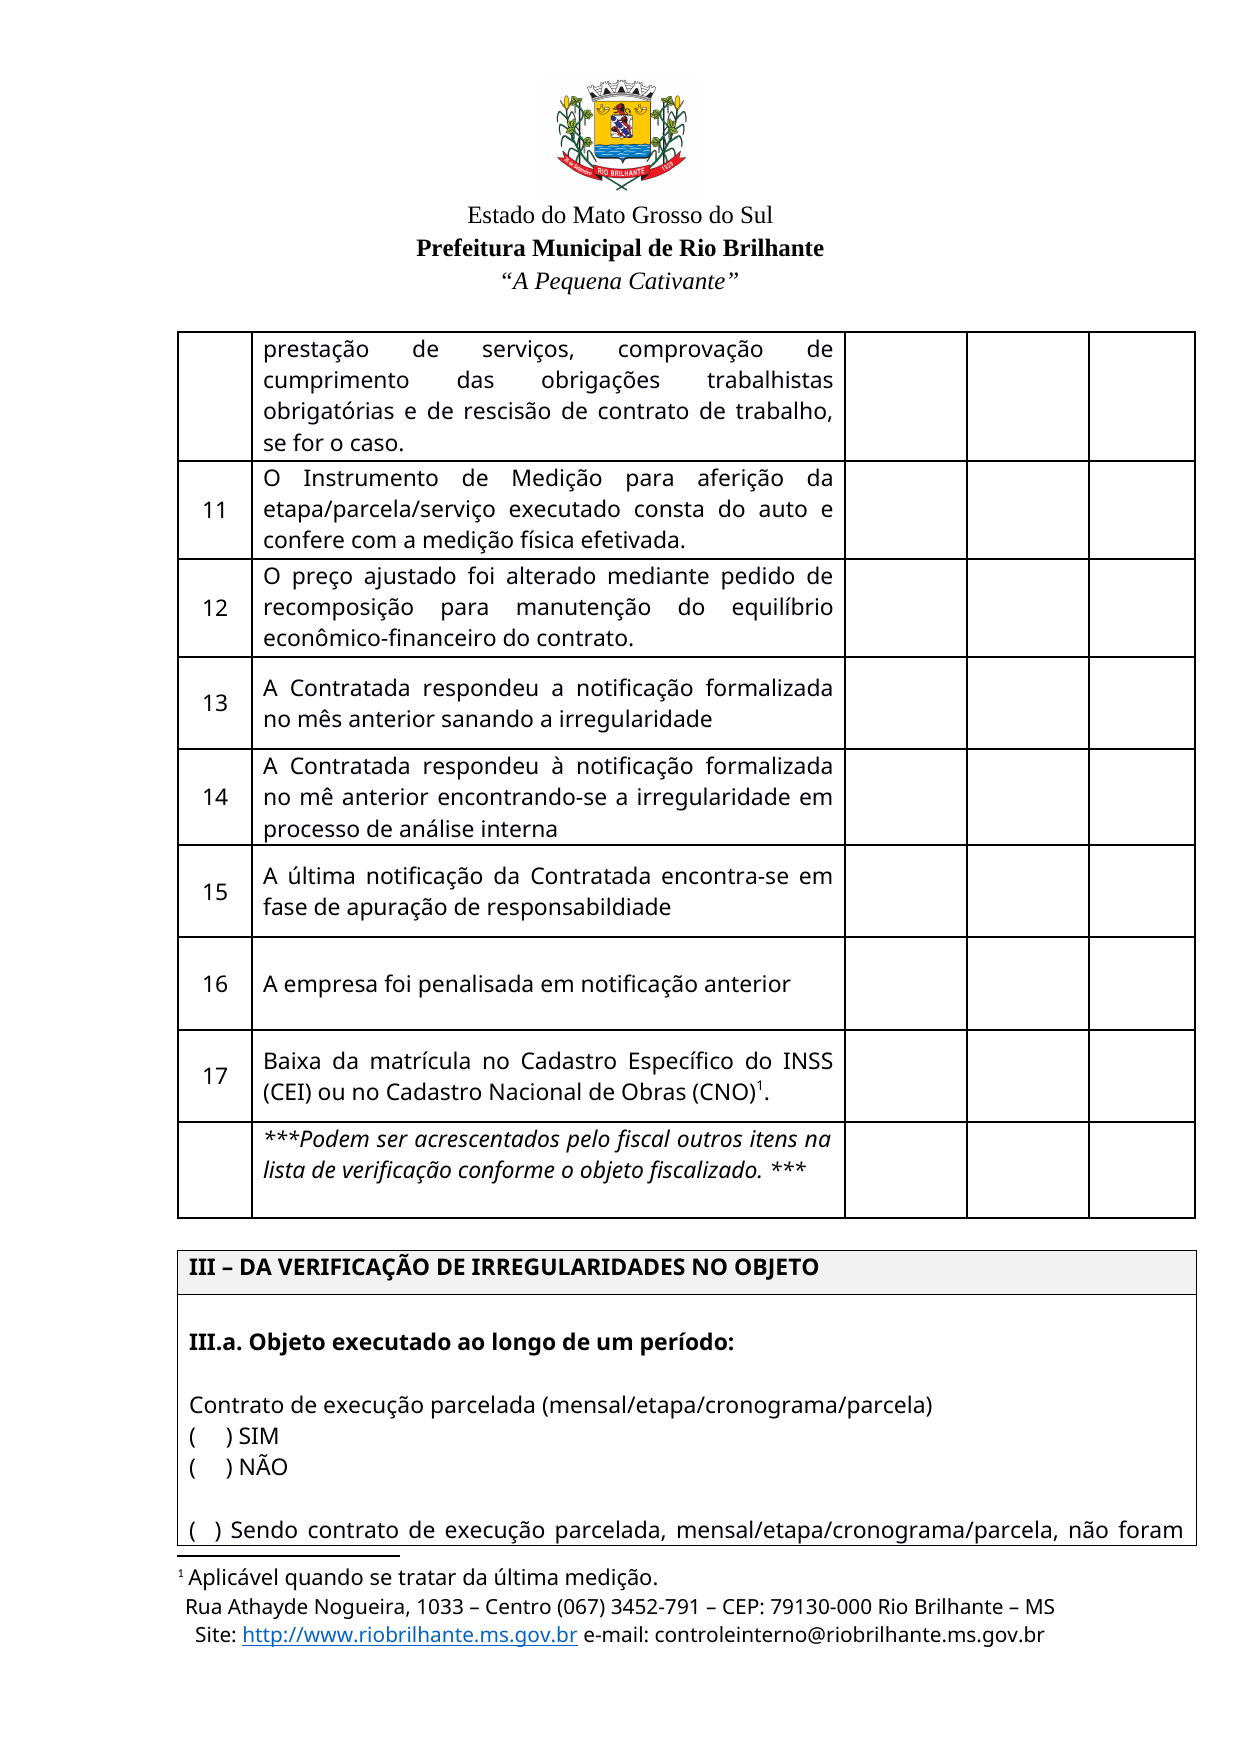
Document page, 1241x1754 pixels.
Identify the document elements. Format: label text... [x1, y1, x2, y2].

table_cell O Instrumento de Medição para aferição da etapa/parcela/serviço executado consta do auto e confere com a medição física efetivada. [253, 462, 844, 558]
table_cell [968, 1031, 1088, 1121]
table_cell [1090, 1031, 1194, 1121]
table_cell [968, 750, 1088, 844]
table_cell 11 [179, 462, 251, 558]
table_cell A Contratada respondeu a notificação formalizada no mês anterior sanando a irregularidade [253, 658, 844, 748]
table_cell [846, 750, 966, 844]
table_cell [1090, 333, 1194, 460]
table_cell [846, 462, 966, 558]
table_cell A empresa foi penalisada em notificação anterior [253, 938, 844, 1029]
table_cell A última notificação da Contratada encontra-se em fase de apuração de responsabildiade [253, 846, 844, 936]
table_cell [968, 658, 1088, 748]
table_cell Baixa da matrícula no Cadastro Específico do INSS (CEI) ou no Cadastro Nacional de Obras (CNO). [253, 1031, 844, 1121]
table_cell A Contratada respondeu à notificação formalizada no mê anterior encontrando-se a irregularidade em processo de análise interna [253, 750, 844, 844]
table_cell [968, 938, 1088, 1029]
table_cell [968, 1123, 1088, 1217]
table_cell 12 [179, 560, 251, 656]
table_cell [846, 1123, 966, 1217]
table_cell [968, 560, 1088, 656]
table_cell [846, 333, 966, 460]
table_cell ***Podem ser acrescentados pelo fiscal outros itens na lista de verificação conforme o objeto fiscalizado. *** [253, 1123, 844, 1217]
table_cell [1090, 750, 1194, 844]
table_cell [1090, 846, 1194, 936]
table_cell 13 [179, 658, 251, 748]
table_cell 15 [179, 846, 251, 936]
table_cell [179, 1123, 251, 1217]
table_cell O preço ajustado foi alterado mediante pedido de recomposição para manutenção do equilíbrio econômico-financeiro do contrato. [253, 560, 844, 656]
table_cell [846, 658, 966, 748]
table_cell 16 [179, 938, 251, 1029]
table_cell [968, 846, 1088, 936]
table_cell [1090, 462, 1194, 558]
table_cell [1090, 560, 1194, 656]
table_cell [846, 846, 966, 936]
table_cell [1090, 1123, 1194, 1217]
picture [542, 73, 699, 201]
table_cell 17 [179, 1031, 251, 1121]
table_cell [1090, 658, 1194, 748]
table_cell [1090, 938, 1194, 1029]
table_header III – DA VERIFICAÇÃO DE IRREGULARIDADES NO OBJETO [178, 1251, 1196, 1294]
table_cell [846, 938, 966, 1029]
table_cell 14 [179, 750, 251, 844]
table_cell [846, 560, 966, 656]
table_cell [968, 333, 1088, 460]
table_cell [846, 1031, 966, 1121]
table_cell 10 [179, 333, 251, 460]
table_cell [968, 462, 1088, 558]
